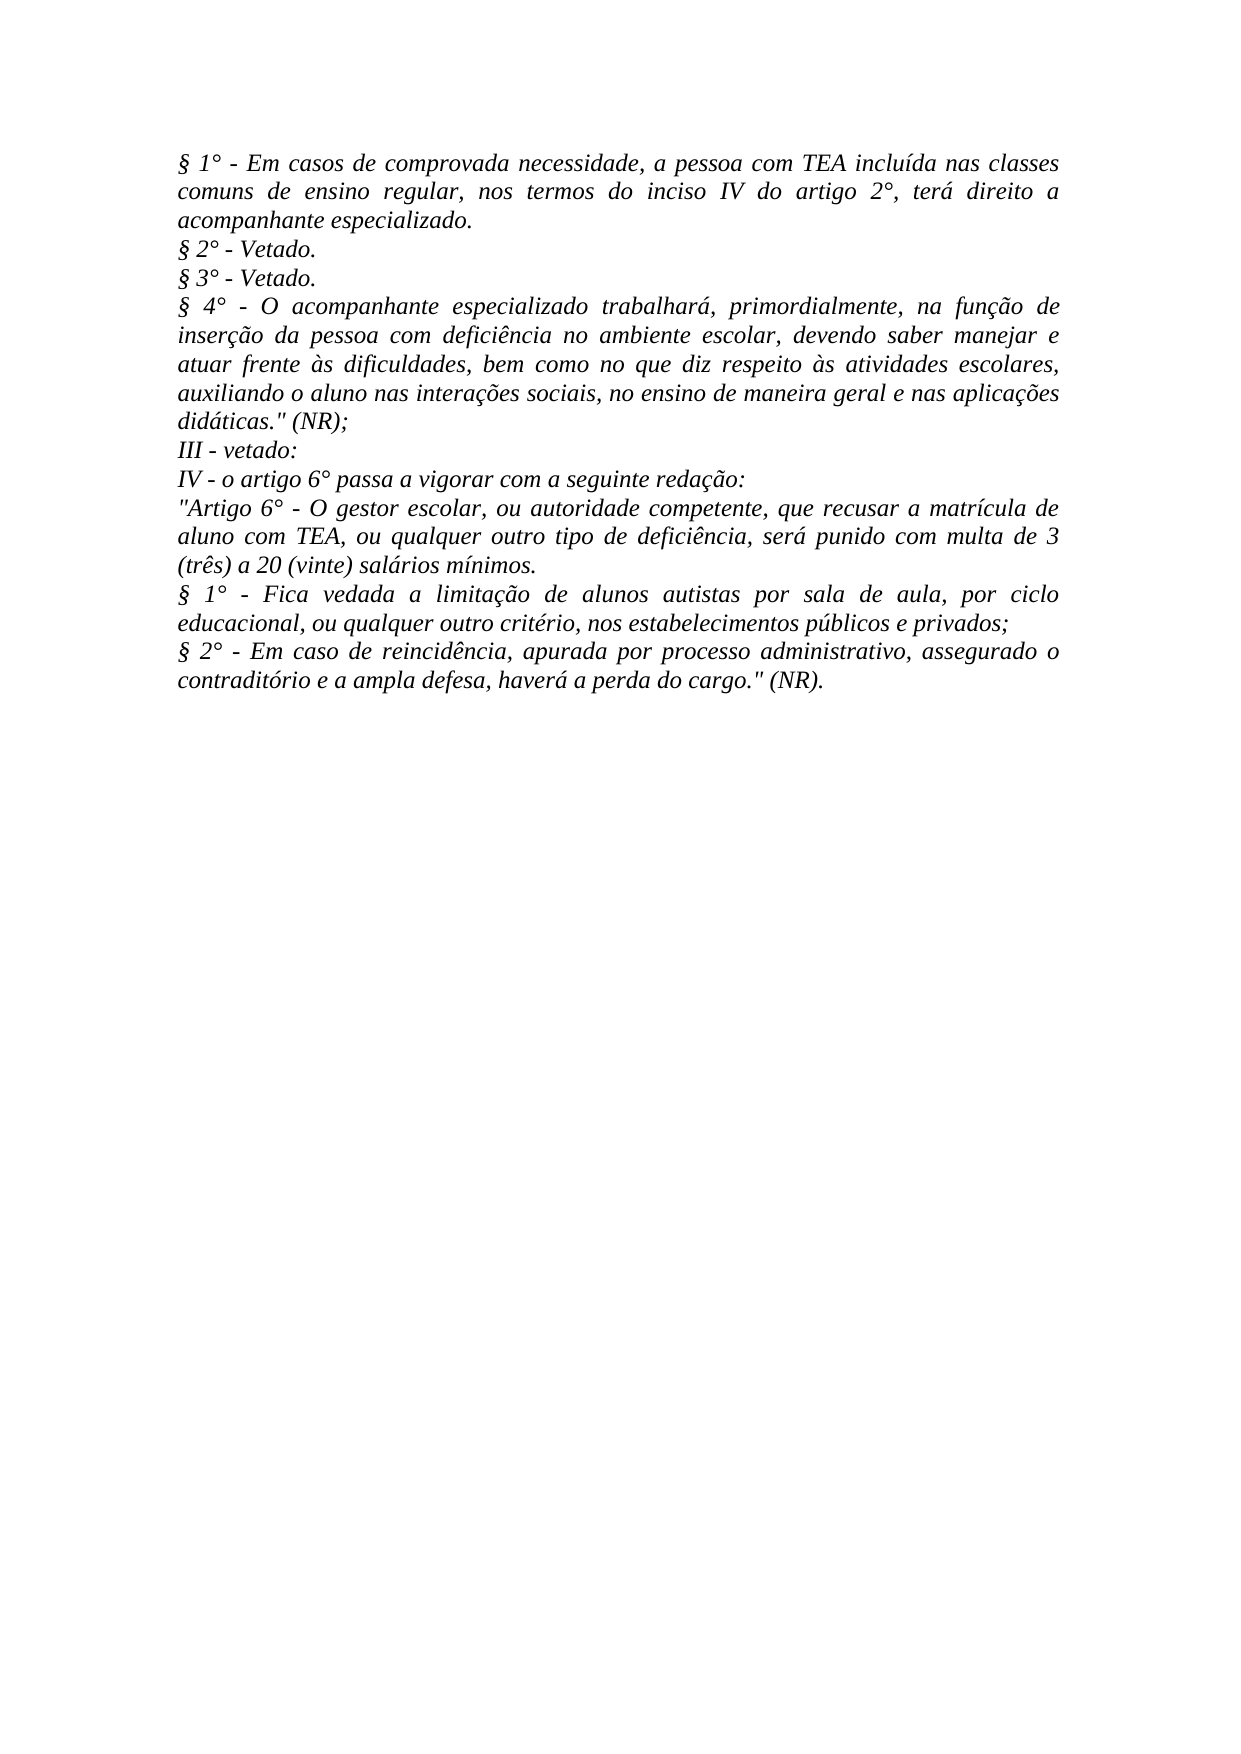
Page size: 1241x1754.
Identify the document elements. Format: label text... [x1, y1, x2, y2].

text § 2° - Vetado. [177, 234, 1063, 263]
text § 1° - Fica vedada a limitação de alunos autistas por sala de aula, por ciclo educacional, ou qualquer outro critério, nos estabelecimentos públicos e privados; [177, 579, 1063, 636]
text III - vetado: [177, 435, 1063, 464]
text IV - o artigo 6° passa a vigorar com a seguinte redação: [177, 464, 1063, 493]
text § 2° - Em caso de reincidência, apurada por processo administrativo, assegurado o contraditório e a ampla defesa, haverá a perda do cargo." (NR). [177, 636, 1063, 694]
text § 4° - O acompanhante especializado trabalhará, primordialmente, na função de inserção da pessoa com deficiência no ambiente escolar, devendo saber manejar e atuar frente às dificuldades, bem como no que diz respeito às atividades escolares, auxiliando o aluno nas interações sociais, no ensino de maneira geral e nas aplicações didáticas." (NR); [177, 291, 1063, 435]
text § 1° - Em casos de comprovada necessidade, a pessoa com TEA incluída nas classes comuns de ensino regular, nos termos do inciso IV do artigo 2°, terá direito a acompanhante especializado. [177, 148, 1063, 234]
text "Artigo 6° - O gestor escolar, ou autoridade competente, que recusar a matrícula de aluno com TEA, ou qualquer outro tipo de deficiência, será punido com multa de 3 (três) a 20 (vinte) salários mínimos. [177, 493, 1063, 579]
text § 3° - Vetado. [177, 263, 1063, 291]
